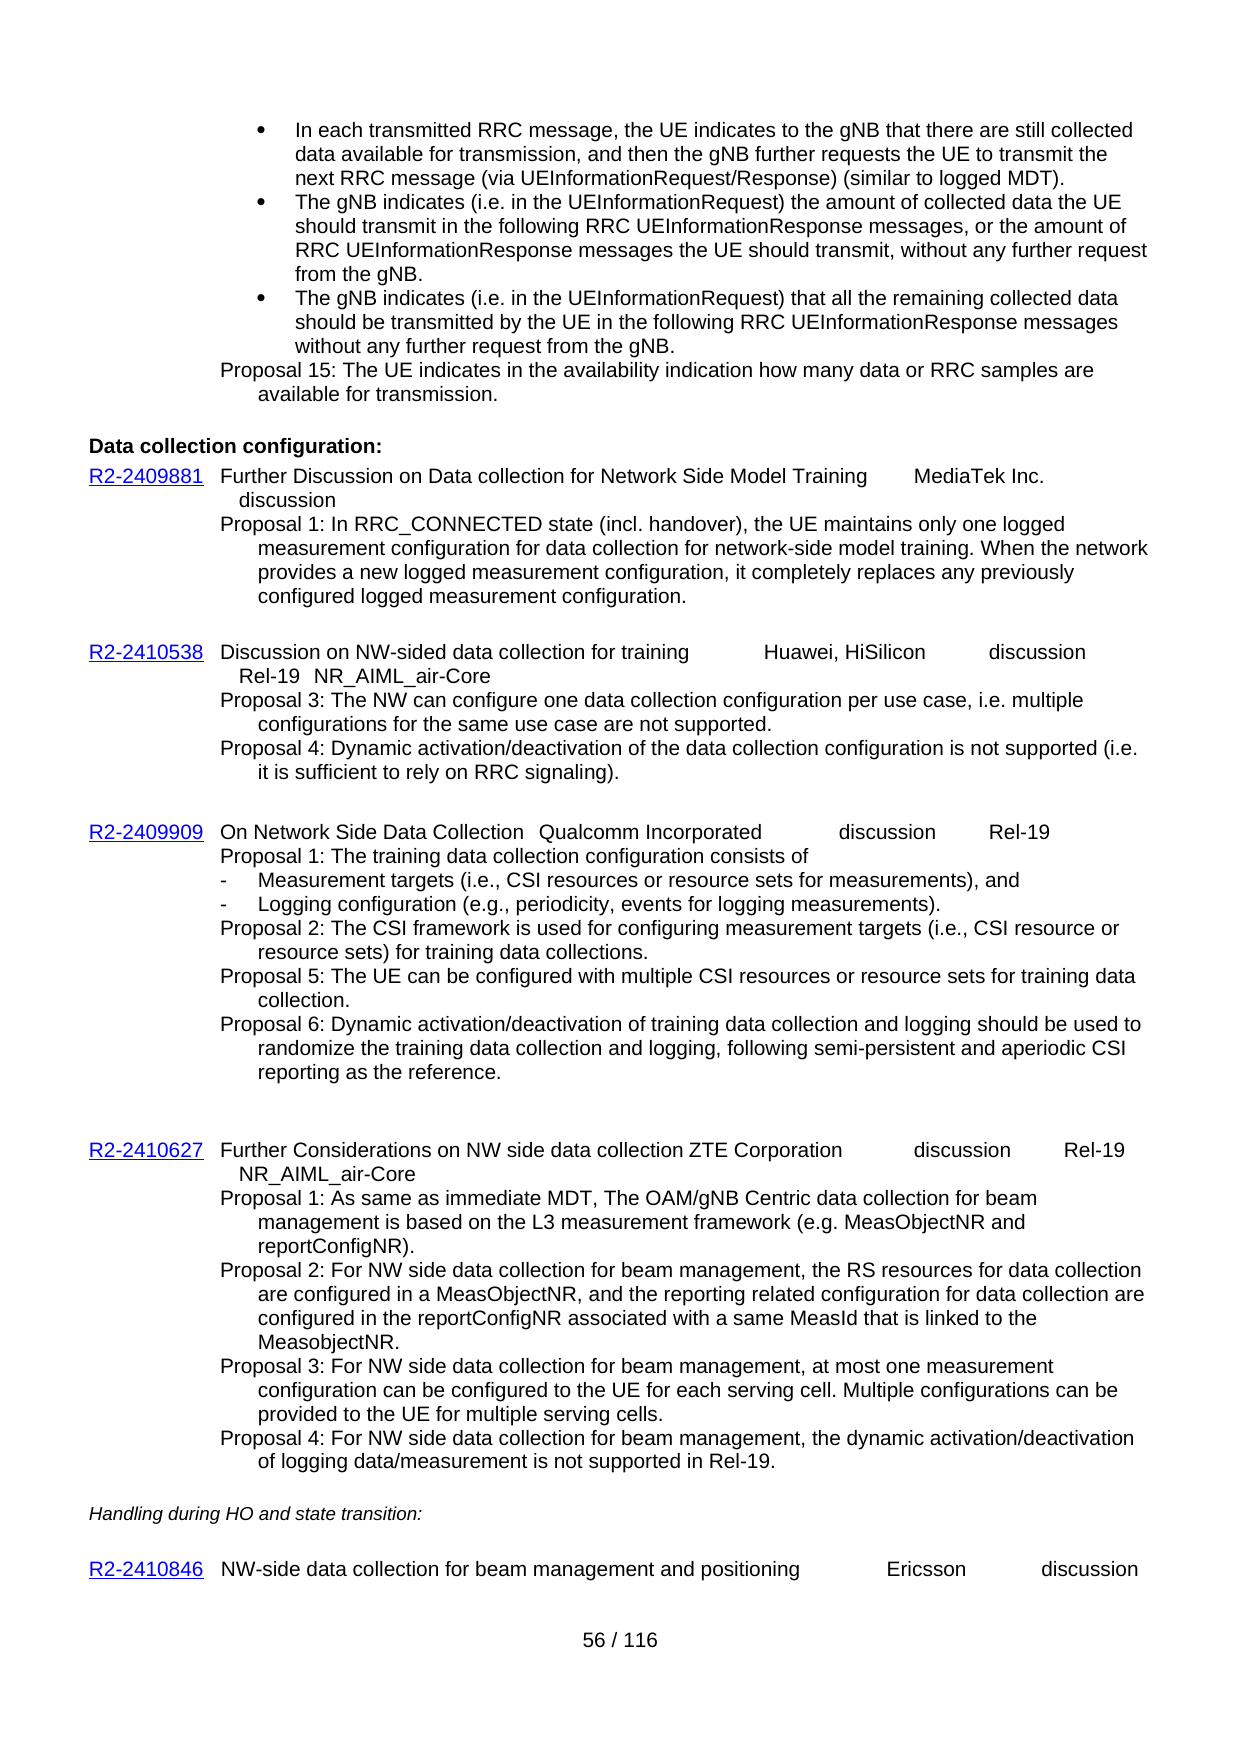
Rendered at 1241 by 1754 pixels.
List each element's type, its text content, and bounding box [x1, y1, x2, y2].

text Proposal 2: For NW side data collection for beam management, the RS resources for data collection are configured in a MeasObjectNR, and the reporting related configuration for data collection are configured in the reportConfigNR associated with a same MeasId that is linked to the MeasobjectNR. [220, 1258, 1152, 1353]
title R2-2410846 NW-side data collection for beam management and positioning Ericsson discussion [89, 1557, 1152, 1581]
text Proposal 1: In RRC_CONNECTED state (incl. handover), the UE maintains only one logged measurement configuration for data collection for network-side model training. When the network provides a new logged measurement configuration, it completely replaces any previously configured logged measurement configuration. [220, 512, 1152, 608]
list In each transmitted RRC message, the UE indicates to the gNB that there are still collected data available for transmission, and then the gNB further requests the UE to transmit the next RRC message (via UEInformationRequest/Response) (similar to logged MDT). [257, 118, 1152, 190]
text Proposal 6: Dynamic activation/deactivation of training data collection and logging should be used to randomize the training data collection and logging, following semi-persistent and aperiodic CSI reporting as the reference. [220, 1012, 1152, 1084]
text Proposal 15: The UE indicates in the availability indication how many data or RRC samples are available for transmission. [220, 358, 1152, 406]
text - Measurement targets (i.e., CSI resources or resource sets for measurements), and [220, 868, 1152, 892]
title R2-2409909 On Network Side Data Collection Qualcomm Incorporated discussion Rel-19 [89, 820, 1152, 844]
title R2-2410627 Further Considerations on NW side data collection ZTE Corporation discussion Rel-19 NR_AIML_air-Core [89, 1138, 1152, 1186]
text Proposal 2: The CSI framework is used for configuring measurement targets (i.e., CSI resource or resource sets) for training data collections. [220, 916, 1152, 964]
text Proposal 3: The NW can configure one data collection configuration per use case, i.e. multiple configurations for the same use case are not supported. [220, 688, 1152, 736]
text Proposal 1: As same as immediate MDT, The OAM/gNB Centric data collection for beam management is based on the L3 measurement framework (e.g. MeasObjectNR and reportConfigNR). [220, 1186, 1152, 1258]
text Proposal 4: Dynamic activation/deactivation of the data collection configuration is not supported (i.e. it is sufficient to rely on RRC signaling). [220, 736, 1152, 784]
title R2-2410538 Discussion on NW-sided data collection for training Huawei, HiSilicon discussion Rel-19 NR_AIML_air-Core [89, 640, 1152, 688]
text Proposal 1: The training data collection configuration consists of [220, 844, 1152, 868]
title R2-2409881 Further Discussion on Data collection for Network Side Model Training MediaTek Inc. discussion [89, 464, 1152, 512]
text Proposal 4: For NW side data collection for beam management, the dynamic activation/deactivation of logging data/measurement is not supported in Rel-19. [220, 1425, 1152, 1473]
text - Logging configuration (e.g., periodicity, events for logging measurements). [220, 892, 1152, 916]
text Handling during HO and state transition: [89, 1503, 1152, 1525]
list The gNB indicates (i.e. in the UEInformationRequest) the amount of collected data the UE should transmit in the following RRC UEInformationResponse messages, or the amount of RRC UEInformationResponse messages the UE should transmit, without any further request from the gNB. [257, 190, 1152, 286]
list The gNB indicates (i.e. in the UEInformationRequest) that all the remaining collected data should be transmitted by the UE in the following RRC UEInformationResponse messages without any further request from the gNB. [257, 286, 1152, 358]
text Data collection configuration: [89, 434, 1152, 458]
text Proposal 3: For NW side data collection for beam management, at most one measurement configuration can be configured to the UE for each serving cell. Multiple configurations can be provided to the UE for multiple serving cells. [220, 1353, 1152, 1425]
text Proposal 5: The UE can be configured with multiple CSI resources or resource sets for training data collection. [220, 964, 1152, 1012]
